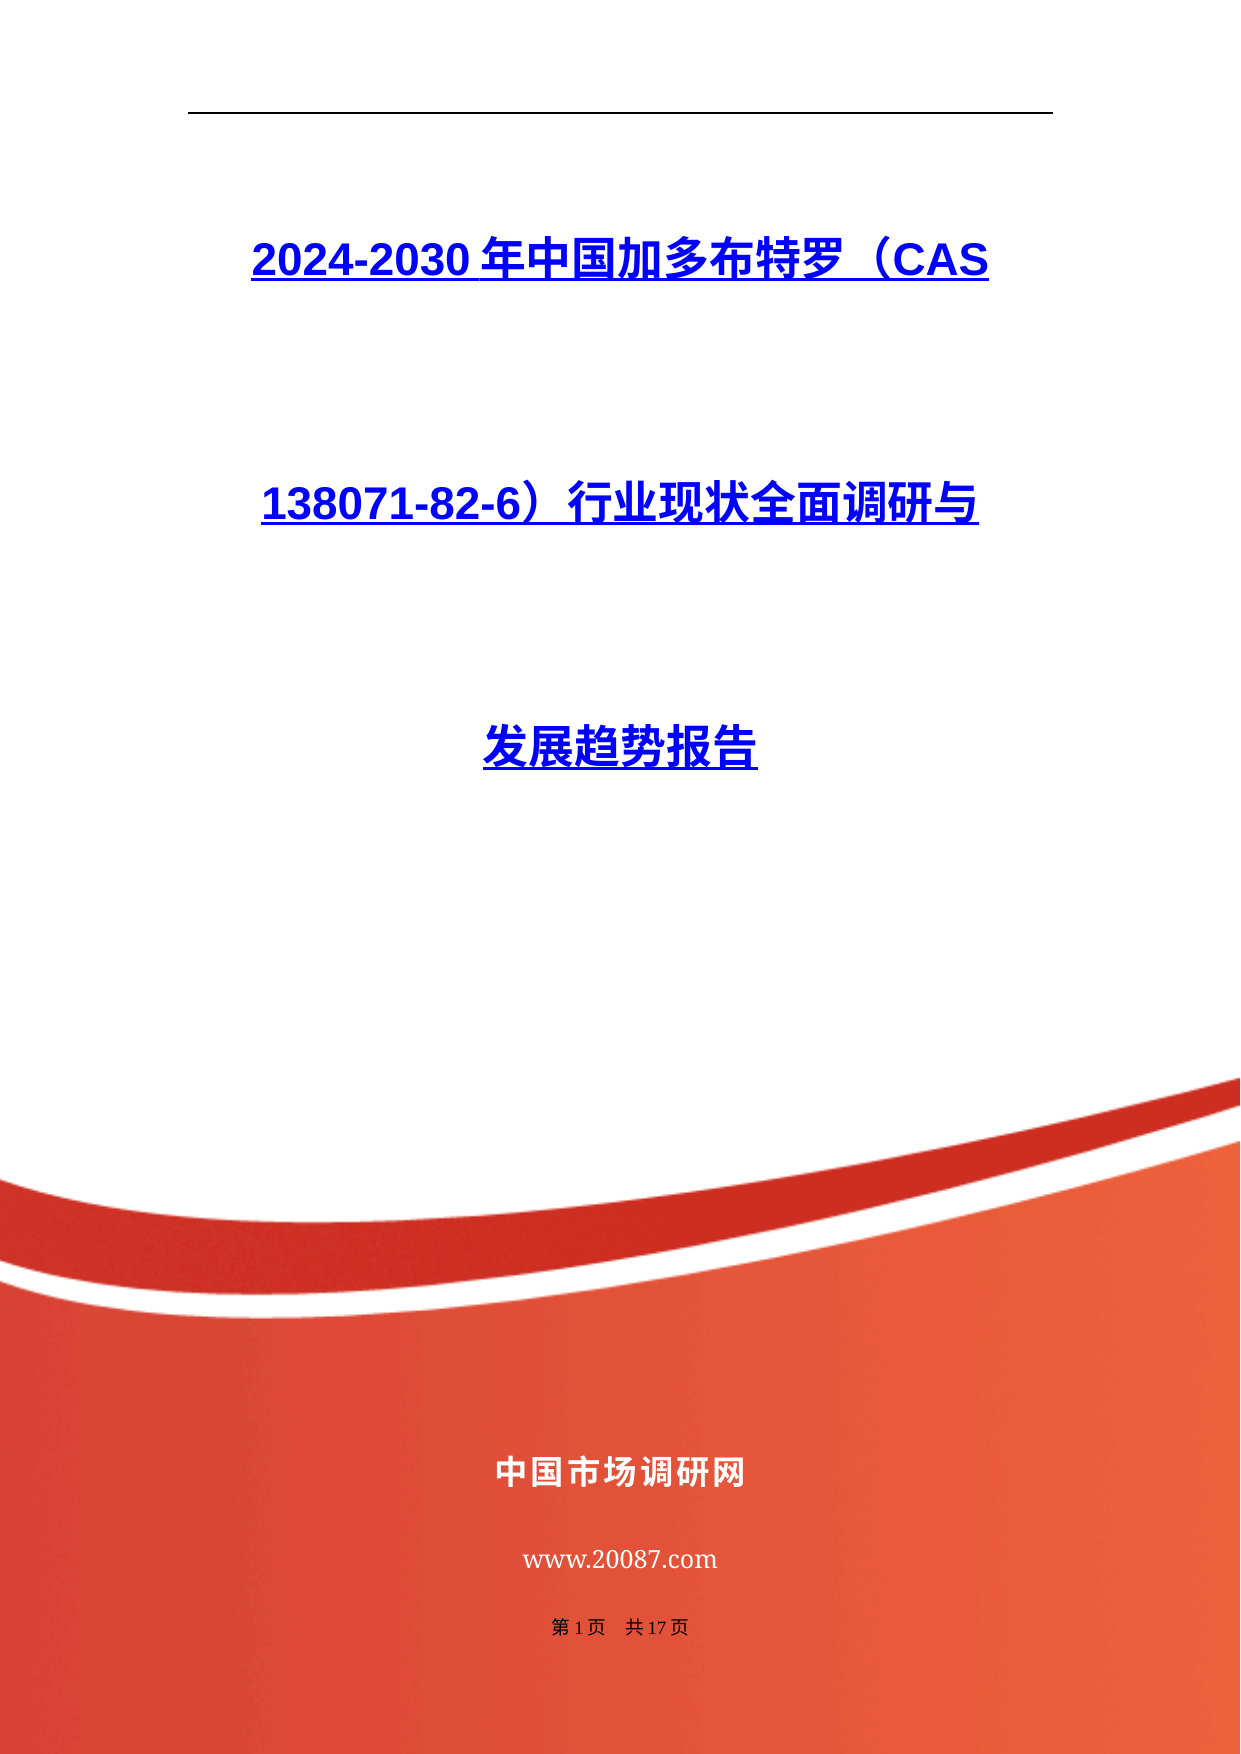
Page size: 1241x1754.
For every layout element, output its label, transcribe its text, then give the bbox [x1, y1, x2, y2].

text www.20087.com [187, 1526, 1053, 1591]
table_header 2024-2030年中国加多布特罗（CAS 138071-82-6）行业现状全面调研与发展趋势报告 [188, 207, 1053, 871]
subtitle 中国市场调研网 [187, 1437, 1053, 1502]
picture [0, 1006, 1241, 1754]
